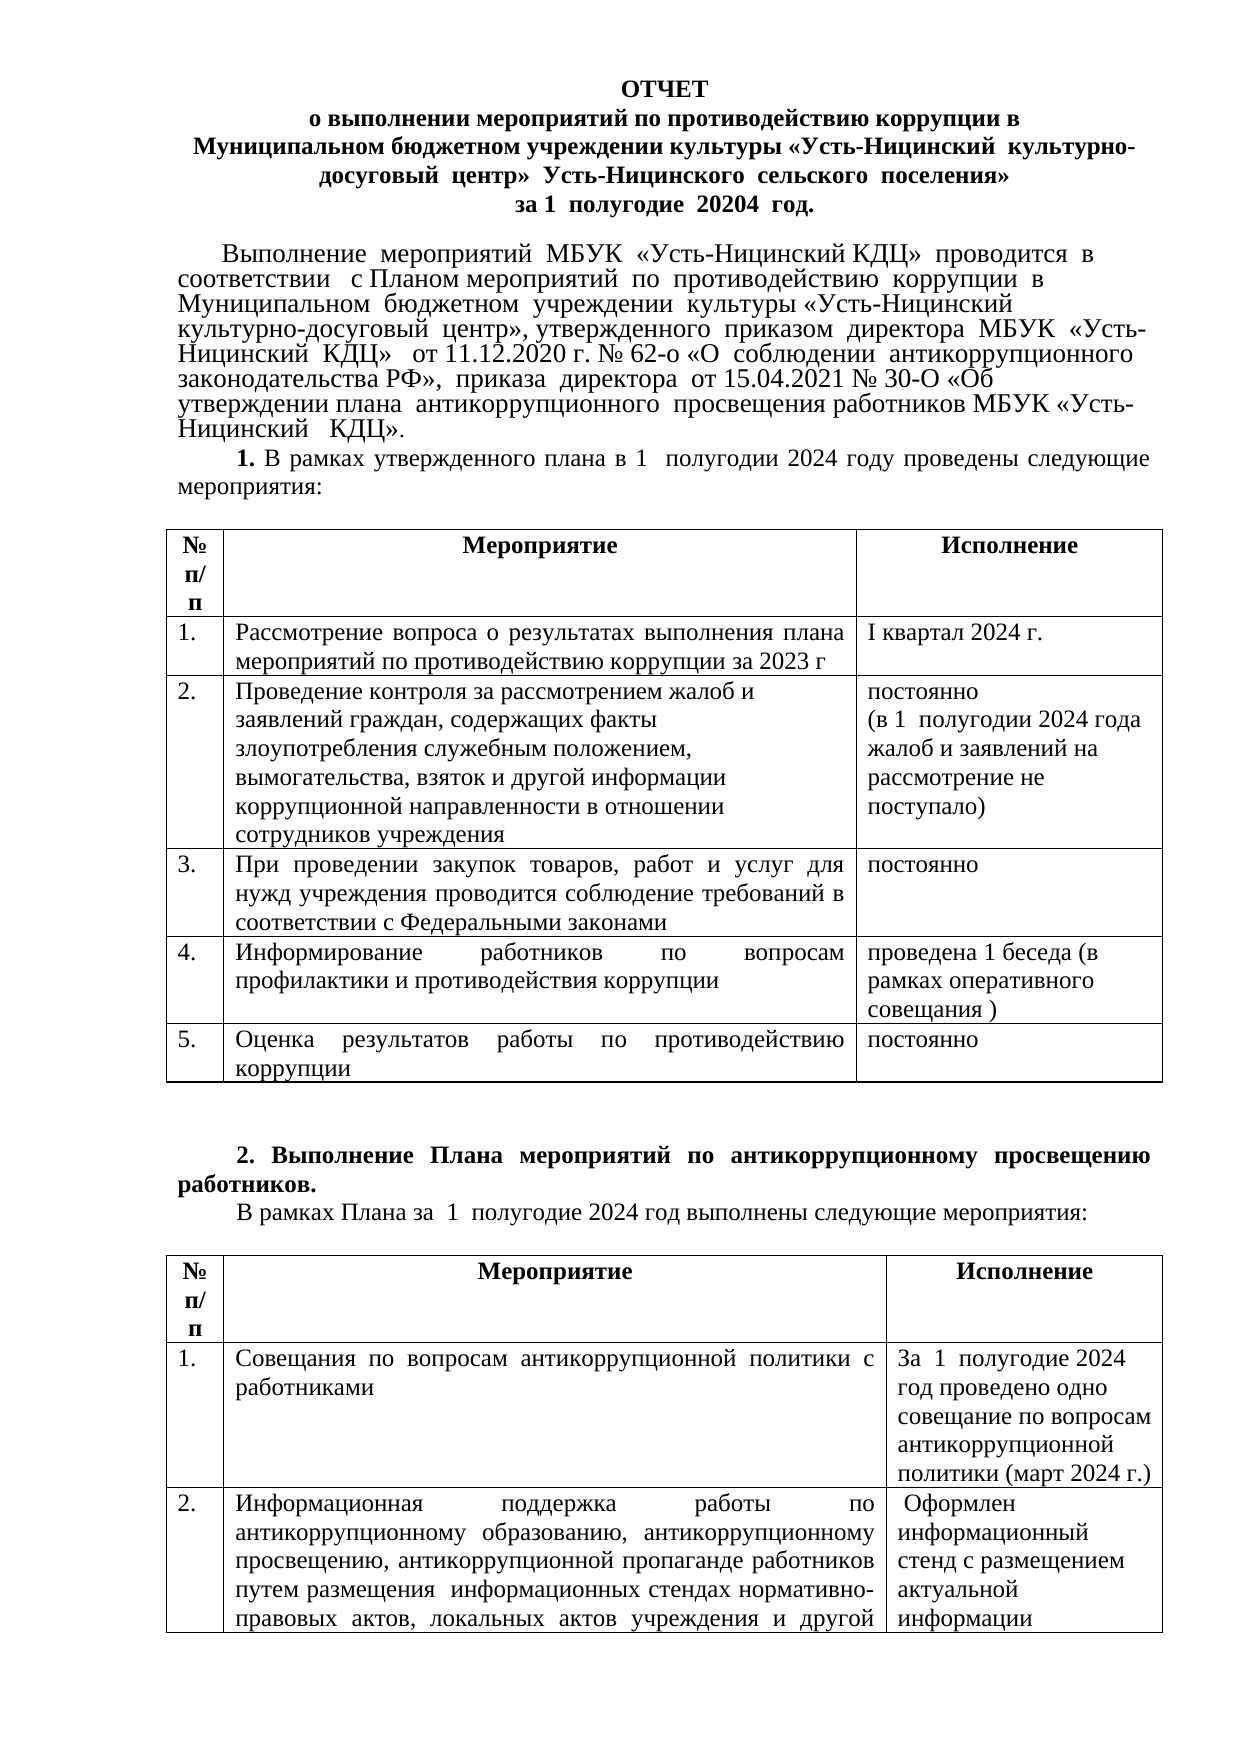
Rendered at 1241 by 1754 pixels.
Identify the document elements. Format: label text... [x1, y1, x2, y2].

table_header Мероприятие [224, 1256, 886, 1342]
table_cell За 1 полугодие 2024 год проведено одно совещание по вопросам антикоррупционной политики (март 2024 г.) [887, 1343, 1162, 1487]
table_cell Проведение контроля за рассмотрением жалоб и заявлений граждан, содержащих факты злоупотребления служебным положением, вымогательства, взяток и другой информации коррупционной направленности в отношении сотрудников учреждения [224, 676, 856, 848]
table_cell постоянно (в 1 полугодии 2024 года жалоб и заявлений на рассмотрение не поступало) [857, 676, 1162, 848]
table_cell проведена 1 беседа (в рамках оперативного совещания ) [857, 937, 1162, 1023]
table_cell постоянно [857, 1024, 1162, 1081]
table_cell Оценка результатов работы по противодействию коррупции [224, 1024, 856, 1081]
table_cell При проведении закупок товаров, работ и услуг для нужд учреждения проводится соблюдение требований в соответствии с Федеральными законами [224, 849, 856, 936]
table_cell 5. [167, 1024, 223, 1081]
table_header Исполнение [857, 530, 1162, 616]
text о выполнении мероприятий по противодействию коррупции в [177, 103, 1152, 131]
table_cell 3. [167, 849, 223, 936]
table_cell 1. [167, 1343, 223, 1487]
table_header № п/п [167, 1256, 223, 1342]
text 2. Выполнение Плана мероприятий по антикоррупционному просвещению работников. [177, 1140, 1152, 1197]
text за 1 полугодие 20204 год. [177, 189, 1152, 218]
table_cell 4. [167, 937, 223, 1023]
table_cell 2. [167, 676, 223, 848]
table_cell Рассмотрение вопроса о результатах выполнения плана мероприятий по противодействию коррупции за 2023 г [224, 617, 856, 675]
table_header № п/п [167, 530, 223, 616]
table_cell I квартал 2024 г. [857, 617, 1162, 675]
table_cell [224, 1488, 886, 1632]
text 1. В рамках утвержденного плана в 1 полугодии 2024 году проведены следующие мероприятия: [177, 443, 1152, 500]
text В рамках Плана за 1 полугодие 2024 год выполнены следующие мероприятия: [177, 1197, 1152, 1226]
table_cell Совещания по вопросам антикоррупционной политики с работниками [224, 1343, 886, 1487]
text Муниципальном бюджетном учреждении культуры «Усть-Ницинский культурно-досуговый центр» Усть-Ницинского сельского поселения» [177, 131, 1152, 189]
table_cell постоянно [857, 849, 1162, 936]
text Выполнение мероприятий МБУК «Усть-Ницинский КДЦ» проводится в соответствии с Планом мероприятий по противодействию коррупции в Муниципальном бюджетном учреждении культуры «Усть-Ницинский культурно-досуговый центр», утвержденного приказом директора МБУК «Усть-Ницинский КДЦ» от 11.12.2020 г. № 62-о «О соблюдении антикоррупционного законодательства РФ», приказа директора от 15.04.2021 № 30-О «Об утверждении плана антикоррупционного просвещения работников МБУК «Усть-Ницинский КДЦ». [177, 243, 1152, 443]
table_header Мероприятие [224, 530, 856, 616]
text ОТЧЕТ [177, 74, 1152, 103]
table_header Исполнение [887, 1256, 1162, 1342]
table_cell 2. [167, 1488, 223, 1632]
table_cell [887, 1488, 1162, 1632]
table_cell 1. [167, 617, 223, 675]
table_cell Информирование работников по вопросам профилактики и противодействия коррупции [224, 937, 856, 1023]
